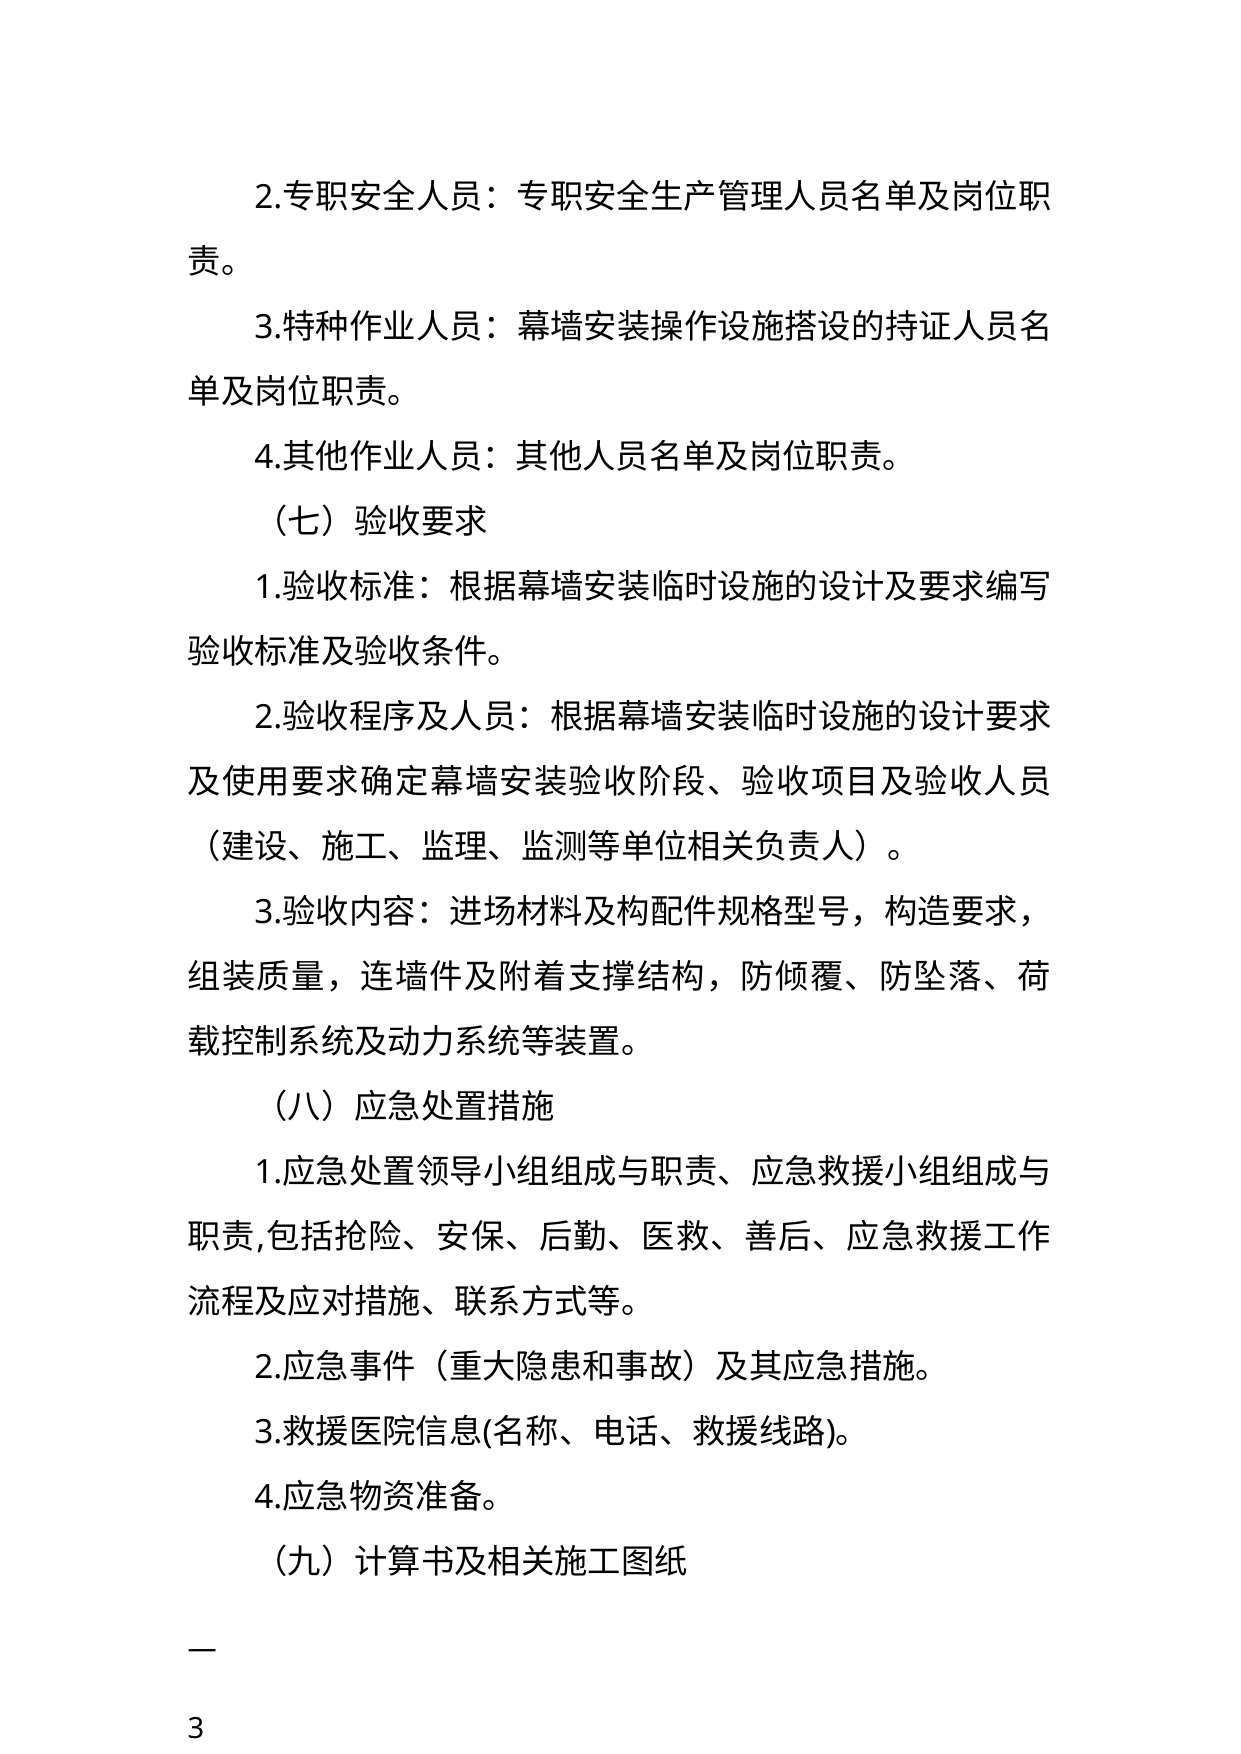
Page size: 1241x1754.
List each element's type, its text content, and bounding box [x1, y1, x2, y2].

text 2.验收程序及人员：根据幕墙安装临时设施的设计要求及使用要求确定幕墙安装验收阶段、验收项目及验收人员（建设、施工、监理、监测等单位相关负责人）。 [187, 682, 1053, 877]
text 3.救援医院信息(名称、电话、救援线路)。 [187, 1397, 1053, 1462]
text 1.应急处置领导小组组成与职责、应急救援小组组成与职责,包括抢险、安保、后勤、医救、善后、应急救援工作流程及应对措施、联系方式等。 [187, 1137, 1053, 1332]
text 2.专职安全人员：专职安全生产管理人员名单及岗位职责。 [187, 162, 1053, 292]
text 4.其他作业人员：其他人员名单及岗位职责。 [187, 422, 1053, 487]
text 4.应急物资准备。 [187, 1462, 1053, 1527]
text 3.验收内容：进场材料及构配件规格型号，构造要求，组装质量，连墙件及附着支撑结构，防倾覆、防坠落、荷载控制系统及动力系统等装置。 [187, 877, 1053, 1072]
text （八）应急处置措施 [187, 1072, 1053, 1137]
text （七）验收要求 [187, 487, 1053, 552]
text 3.特种作业人员：幕墙安装操作设施搭设的持证人员名单及岗位职责。 [187, 292, 1053, 422]
text 1.验收标准：根据幕墙安装临时设施的设计及要求编写验收标准及验收条件。 [187, 552, 1053, 682]
text （九）计算书及相关施工图纸 [187, 1527, 1053, 1592]
text 2.应急事件（重大隐患和事故）及其应急措施。 [187, 1332, 1053, 1397]
